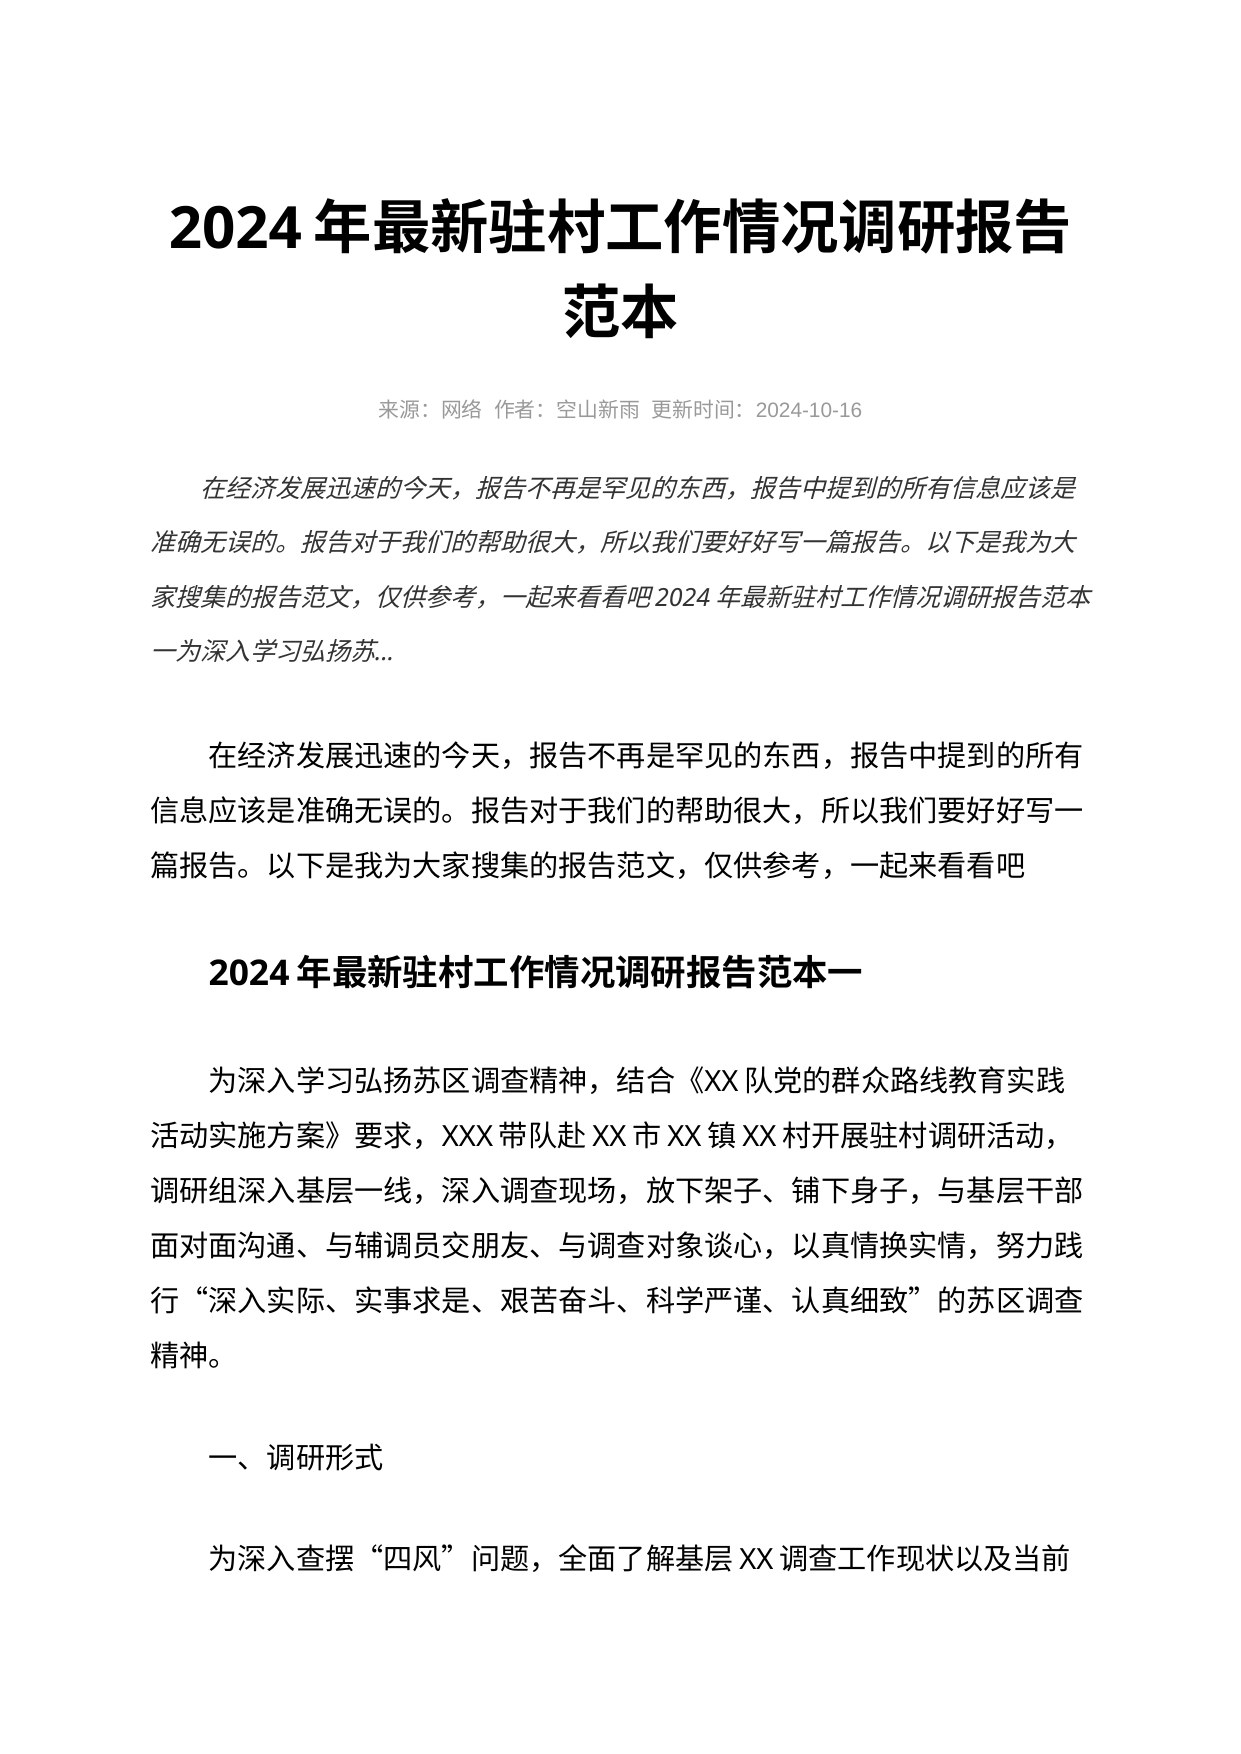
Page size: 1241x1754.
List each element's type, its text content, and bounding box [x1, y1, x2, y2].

text 来源：网络 作者：空山新雨 更新时间：2024-10-16 [150, 397, 1090, 421]
text 在经济发展迅速的今天，报告不再是罕见的东西，报告中提到的所有信息应该是准确无误的。报告对于我们的帮助很大，所以我们要好好写一篇报告。以下是我为大家搜集的报告范文，仅供参考，一起来看看吧2024年最新驻村工作情况调研报告范本一为深入学习弘扬苏... [150, 468, 1090, 668]
text 一、调研形式 [150, 1434, 1090, 1476]
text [150, 1536, 1090, 1578]
text 在经济发展迅速的今天，报告不再是罕见的东西，报告中提到的所有信息应该是准确无误的。报告对于我们的帮助很大，所以我们要好好写一篇报告。以下是我为大家搜集的报告范文，仅供参考，一起来看看吧 [150, 733, 1090, 885]
text 2024年最新驻村工作情况调研报告范本一 [150, 944, 1090, 996]
subtitle 2024年最新驻村工作情况调研报告范本 [150, 181, 1090, 351]
text 为深入学习弘扬苏区调查精神，结合《XX队党的群众路线教育实践活动实施方案》要求，XXX带队赴XX市XX镇XX村开展驻村调研活动，调研组深入基层一线，深入调查现场，放下架子、铺下身子，与基层干部面对面沟通、与辅调员交朋友、与调查对象谈心，以真情换实情，努力践行“深入实际、实事求是、艰苦奋斗、科学严谨、认真细致”的苏区调查精神。 [150, 1058, 1090, 1375]
